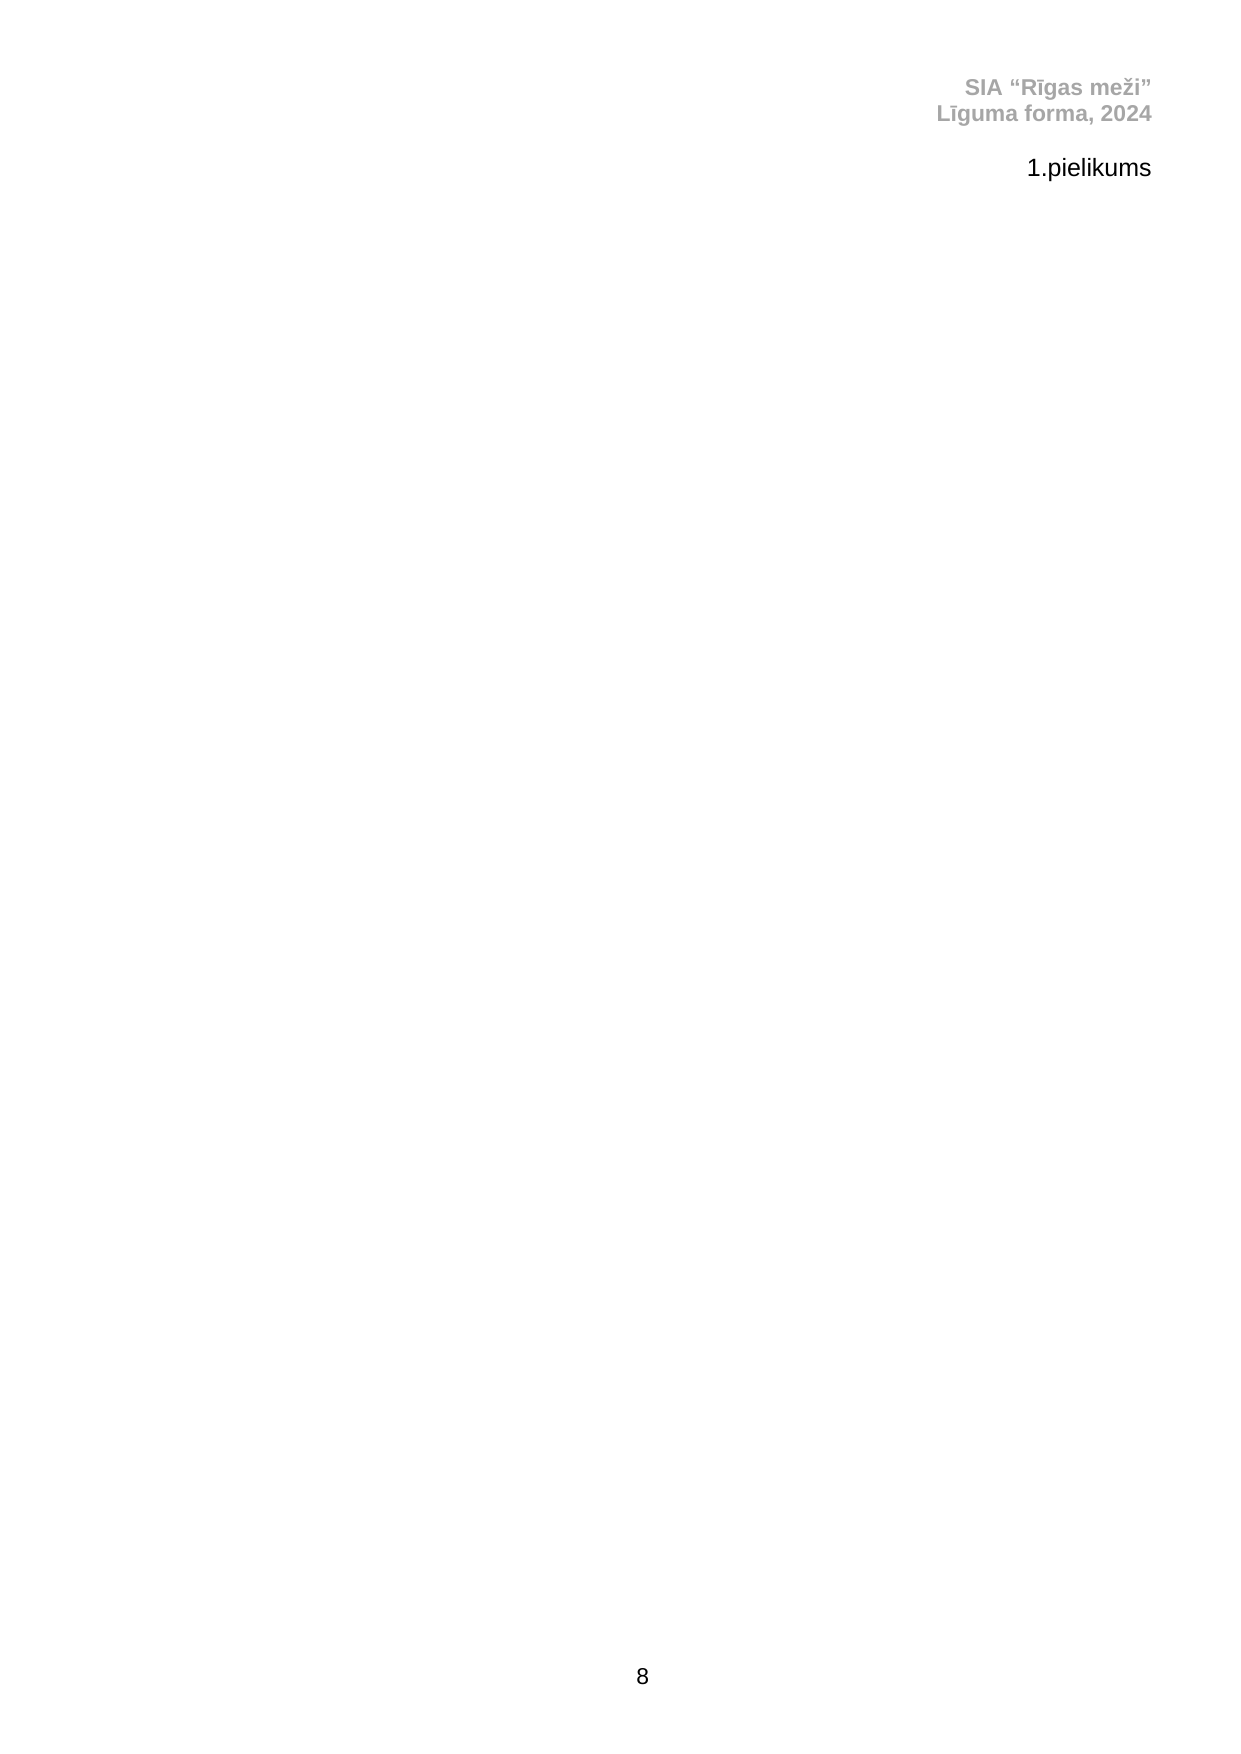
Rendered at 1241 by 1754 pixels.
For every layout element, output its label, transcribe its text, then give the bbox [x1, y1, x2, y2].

text 1.pielikums [133, 153, 1152, 182]
